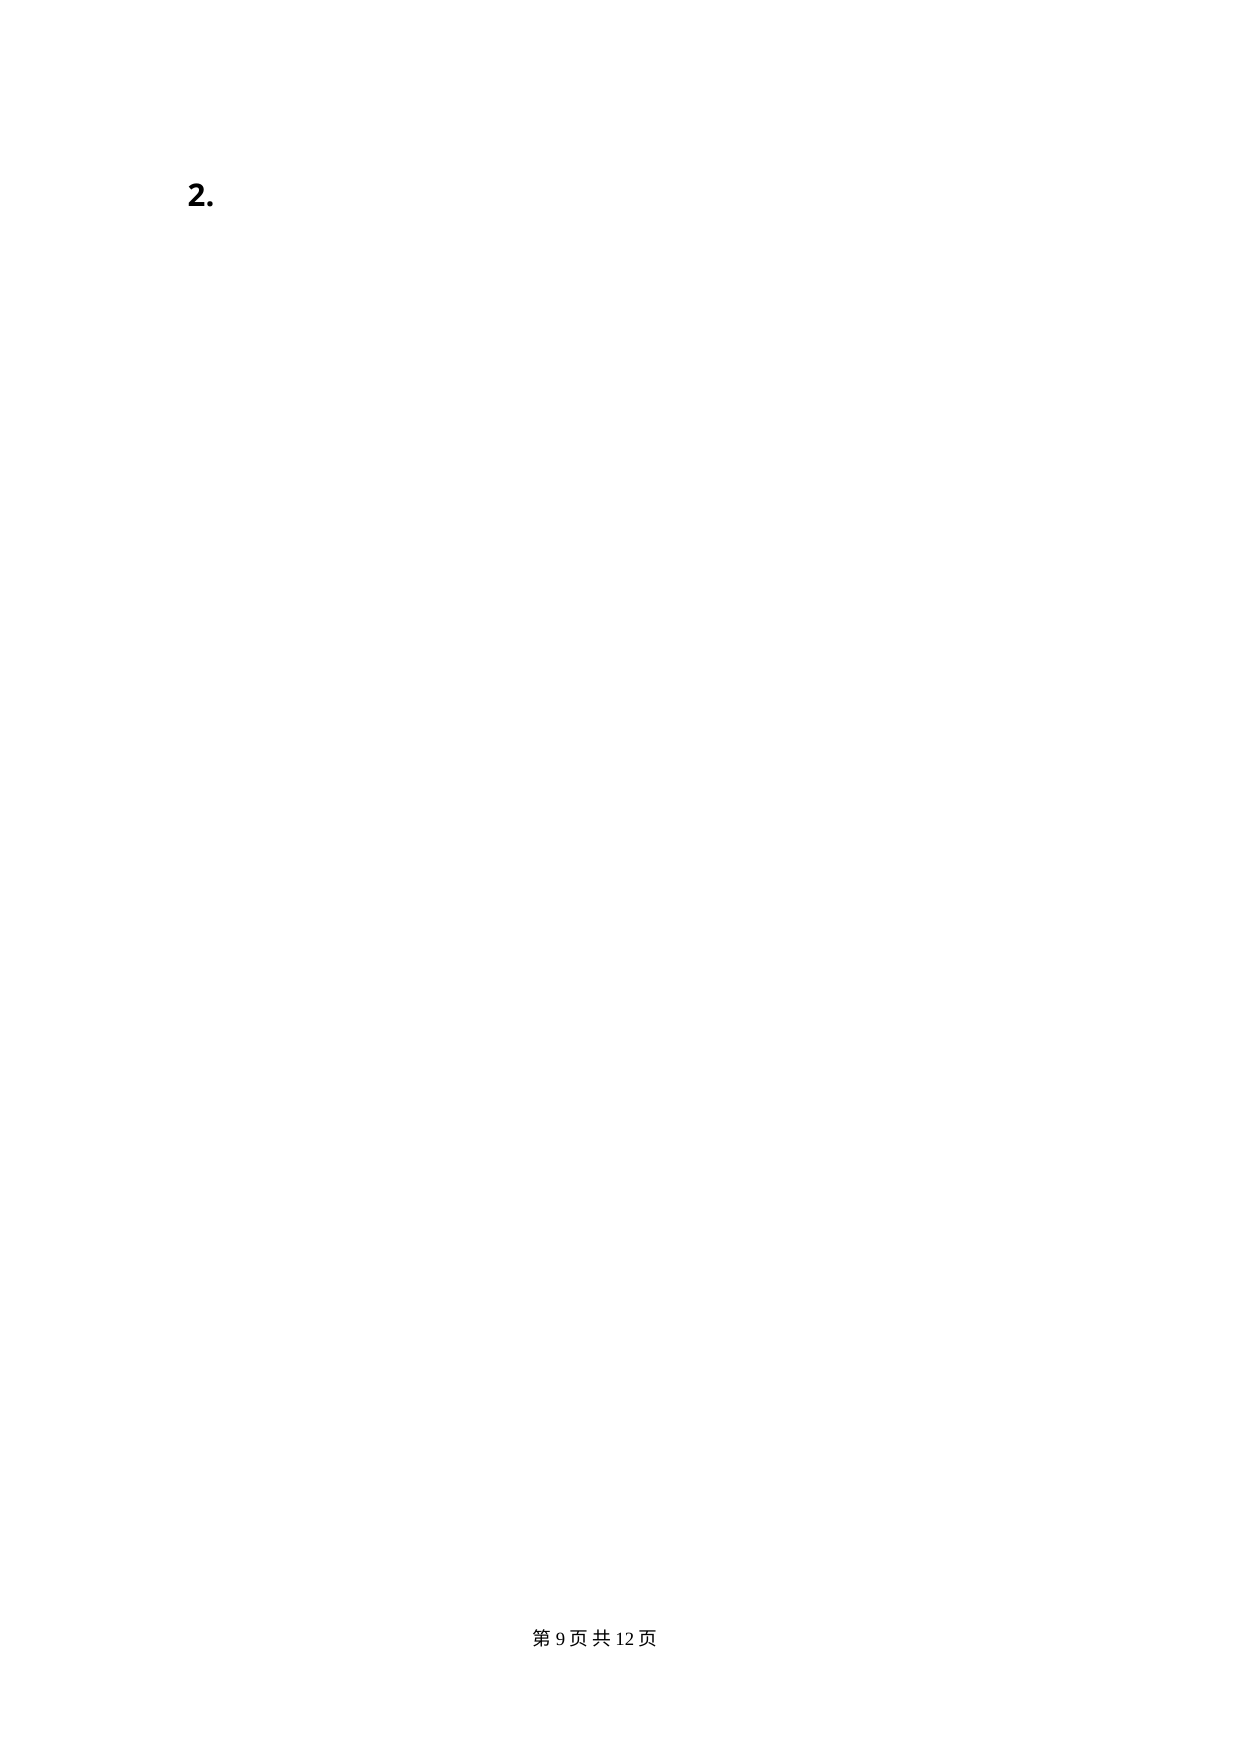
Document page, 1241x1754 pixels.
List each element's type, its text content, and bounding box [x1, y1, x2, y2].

list 2. [187, 162, 1053, 227]
